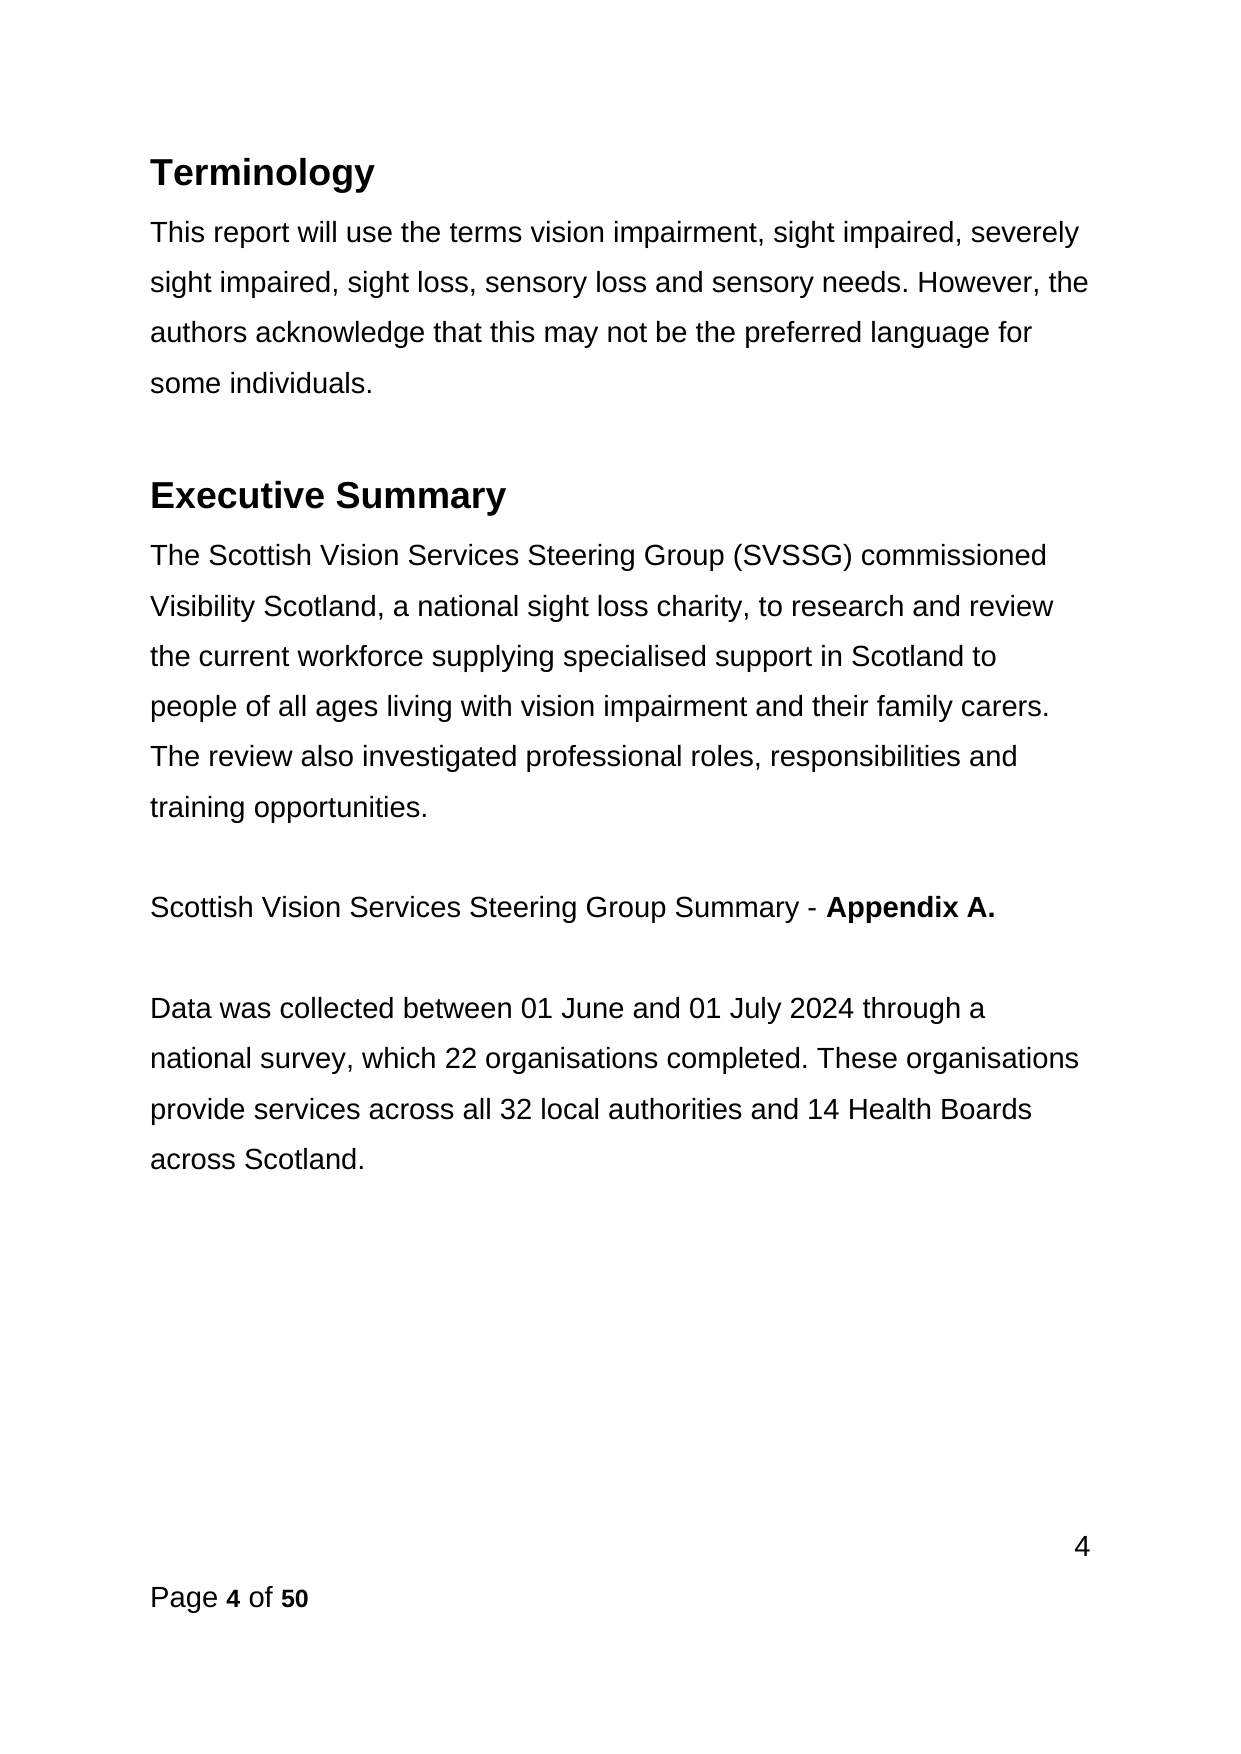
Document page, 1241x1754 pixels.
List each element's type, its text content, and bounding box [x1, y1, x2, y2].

text Scottish Vision Services Steering Group Summary - Appendix A. [150, 890, 1090, 924]
subtitle Executive Summary [150, 473, 1090, 517]
text This report will use the terms vision impairment, sight impaired, severely sight impaired, sight loss, sensory loss and sensory needs. However, the authors acknowledge that this may not be the preferred language for some individuals. [150, 215, 1090, 399]
subtitle Terminology [150, 150, 1090, 193]
text Data was collected between 01 June and 01 July 2024 through a national survey, which 22 organisations completed. These organisations provide services across all 32 local authorities and 14 Health Boards across Scotland. [150, 991, 1090, 1176]
text The Scottish Vision Services Steering Group (SVSSG) commissioned Visibility Scotland, a national sight loss charity, to research and review the current workforce supplying specialised support in Scotland to people of all ages living with vision impairment and their family carers. The review also investigated professional roles, responsibilities and training opportunities. [150, 538, 1090, 823]
